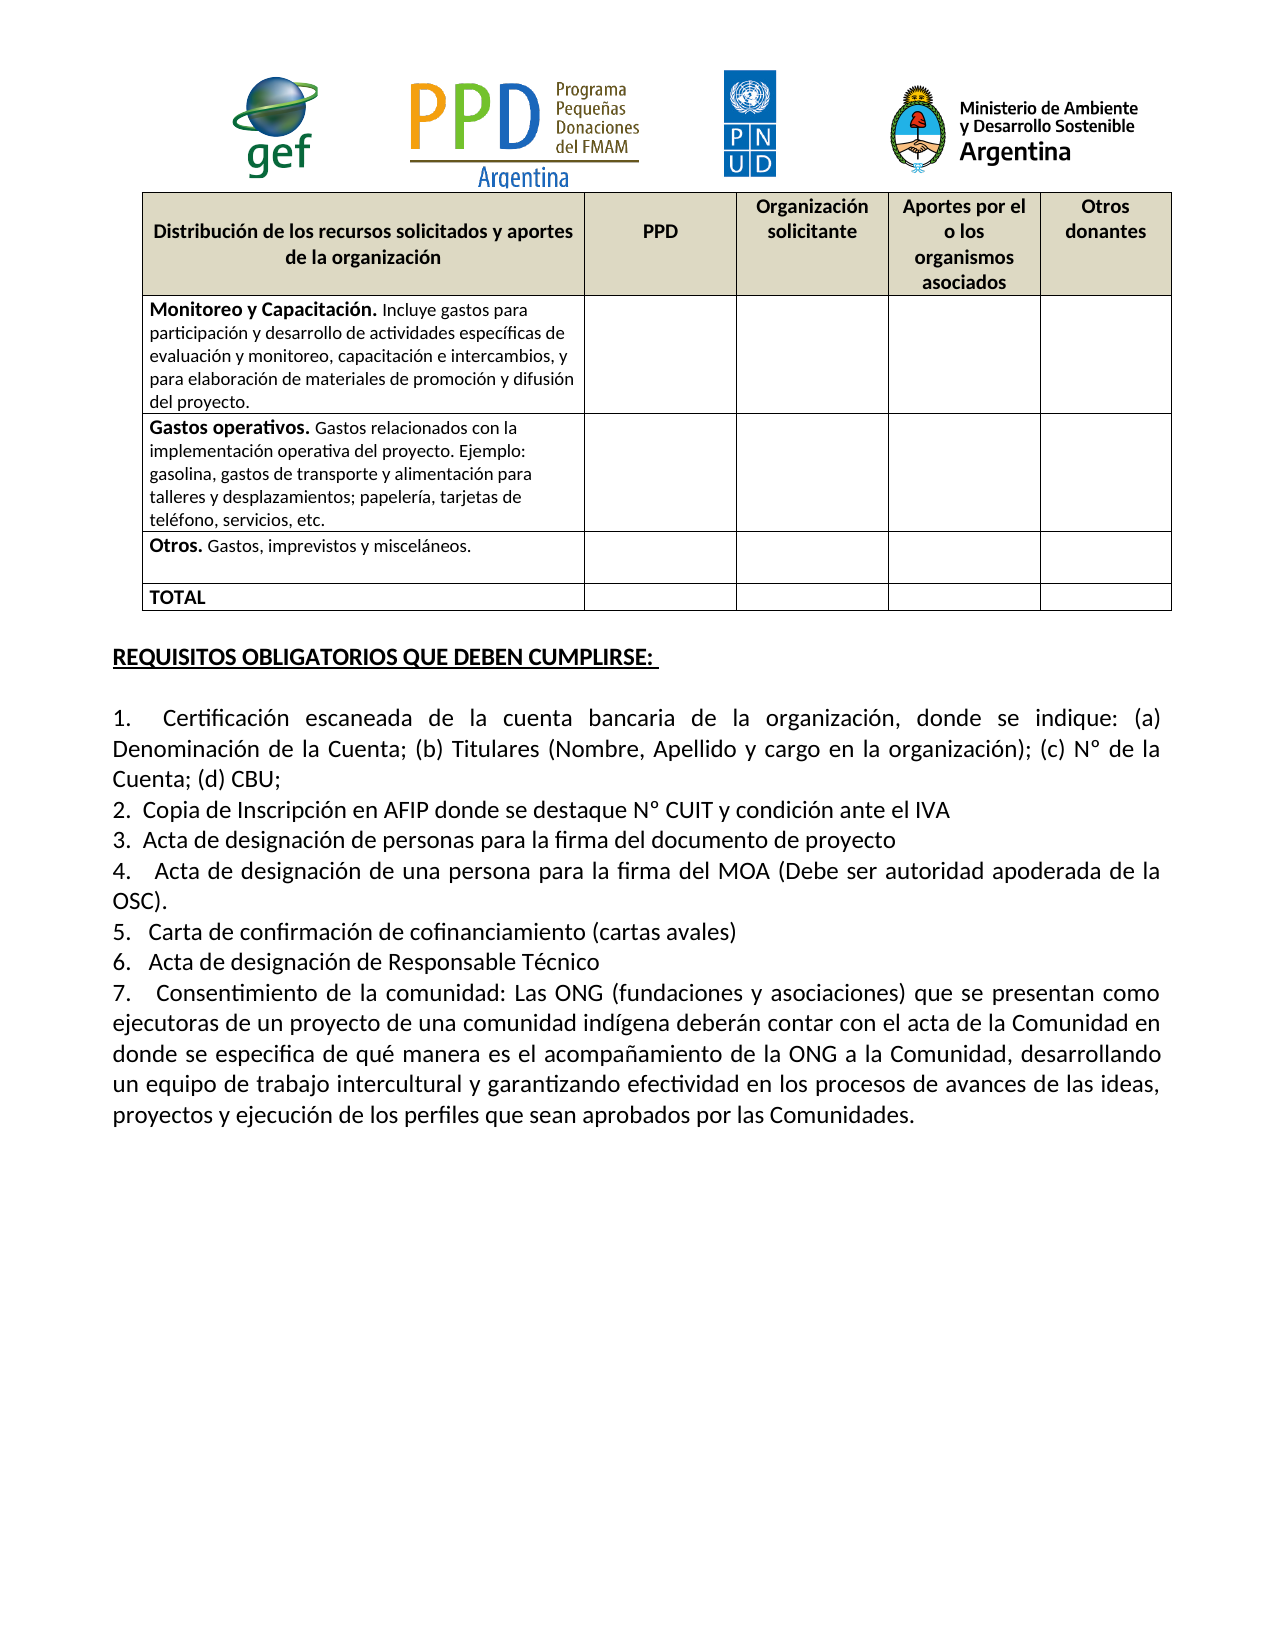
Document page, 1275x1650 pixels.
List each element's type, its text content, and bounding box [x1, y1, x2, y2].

table_cell [585, 584, 736, 609]
table_header Aportes por el o los organismos asociados [889, 193, 1040, 295]
text 4. Acta de designación de una persona para la firma del MOA (Debe ser autoridad apoderada de la OSC). [112, 855, 1162, 916]
text 2. Copia de Inscripción en AFIP donde se destaque Nº CUIT y condición ante el IVA [112, 794, 1162, 824]
picture [717, 70, 782, 183]
table_cell [889, 584, 1040, 609]
table_header PPD [585, 193, 736, 295]
text REQUISITOS OBLIGATORIOS QUE DEBEN CUMPLIRSE: [112, 641, 1162, 672]
table_cell [737, 584, 888, 609]
table_cell [585, 296, 736, 413]
table_cell [585, 532, 736, 583]
table_cell [585, 414, 736, 531]
text 1. Certificación escaneada de la cuenta bancaria de la organización, donde se indique: (a) Denominación de la Cuenta; (b) Titulares (Nombre, Apellido y cargo en la organización); (c) Nº de la Cuenta; (d) CBU; [112, 702, 1162, 794]
table_cell [889, 296, 1040, 413]
table_cell [1041, 296, 1171, 413]
table_cell [737, 532, 888, 583]
table_cell [737, 296, 888, 413]
table_cell [737, 414, 888, 531]
table_cell [1041, 414, 1171, 531]
text 6. Acta de designación de Responsable Técnico [112, 946, 1162, 977]
text 5. Carta de confirmación de cofinanciamiento (cartas avales) [112, 916, 1162, 946]
table_header Organización solicitante [737, 193, 888, 295]
table_cell [889, 532, 1040, 583]
table_cell Gastos operativos. Gastos relacionados con la implementación operativa del proyecto. Ejemplo: gasolina, gastos de transporte y alimentación para talleres y desplazamientos; papelería, tarjetas de teléfono, servicios, etc. [143, 414, 584, 531]
table_cell [889, 414, 1040, 531]
table_cell Otros. Gastos, imprevistos y misceláneos. [143, 532, 584, 583]
picture [230, 75, 318, 179]
picture [404, 75, 638, 188]
picture [879, 75, 1149, 183]
table_cell TOTAL [143, 584, 584, 609]
table_cell [1041, 532, 1171, 583]
text 3. Acta de designación de personas para la firma del documento de proyecto [112, 824, 1162, 855]
table_header Distribución de los recursos solicitados y aportes de la organización [143, 193, 584, 295]
table_header Otros donantes [1041, 193, 1171, 295]
text 7. Consentimiento de la comunidad: Las ONG (fundaciones y asociaciones) que se presentan como ejecutoras de un proyecto de una comunidad indígena deberán contar con el acta de la Comunidad en donde se especifica de qué manera es el acompañamiento de la ONG a la Comunidad, desarrollando un equipo de trabajo intercultural y garantizando efectividad en los procesos de avances de las ideas, proyectos y ejecución de los perfiles que sean aprobados por las Comunidades. [112, 977, 1162, 1129]
table_cell [1041, 584, 1171, 609]
table_cell Monitoreo y Capacitación. Incluye gastos para participación y desarrollo de actividades específicas de evaluación y monitoreo, capacitación e intercambios, y para elaboración de materiales de promoción y difusión del proyecto. [143, 296, 584, 413]
